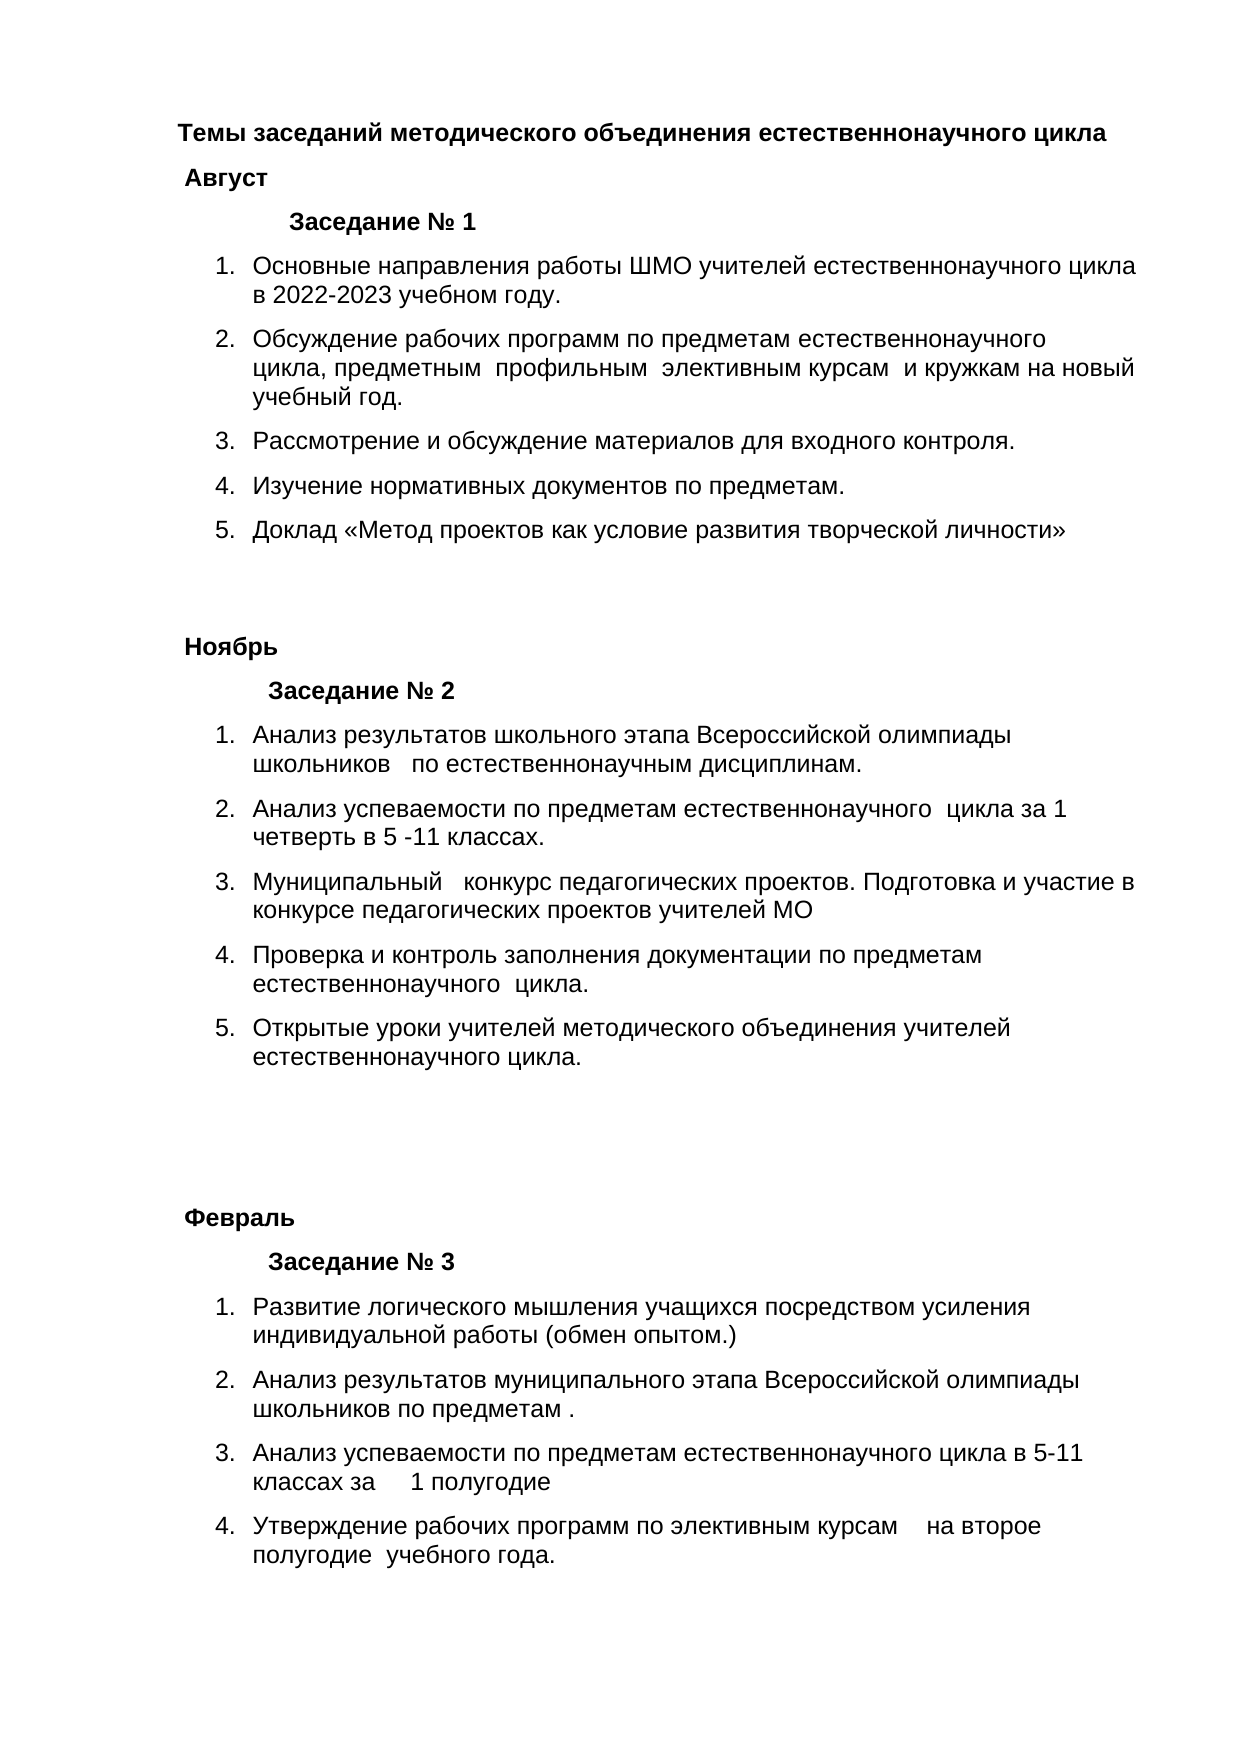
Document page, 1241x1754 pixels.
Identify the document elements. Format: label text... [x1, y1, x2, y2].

text Темы заседаний методического объединения естественнонаучного цикла [177, 118, 1152, 147]
text Заседание № 1 [177, 207, 1152, 236]
text Август [177, 162, 1152, 191]
list Анализ успеваемости по предметам естественнонаучного цикла в 5-11 классах за 1 полугодие [215, 1438, 1152, 1495]
text Заседание № 2 [177, 676, 1152, 705]
list Развитие логического мышления учащихся посредством усиления индивидуальной работы (обмен опытом.) [215, 1292, 1152, 1349]
text Февраль [177, 1203, 1152, 1232]
list Рассмотрение и обсуждение материалов для входного контроля. [215, 426, 1152, 455]
list Анализ успеваемости по предметам естественнонаучного цикла за 1 четверть в 5 -11 классах. [215, 794, 1152, 851]
list Муниципальный конкурс педагогических проектов. Подготовка и участие в конкурсе педагогических проектов учителей МО [215, 867, 1152, 924]
list Утверждение рабочих программ по элективным курсам на второе полугодие учебного года. [215, 1511, 1152, 1568]
list Основные направления работы ШМО учителей естественнонаучного цикла в 2022-2023 учебном году. [215, 251, 1152, 309]
list Доклад «Метод проектов как условие развития творческой личности» [215, 515, 1152, 544]
list Анализ результатов школьного этапа Всероссийской олимпиады школьников по естественнонаучным дисциплинам. [215, 721, 1152, 778]
list Обсуждение рабочих программ по предметам естественнонаучного цикла, предметным профильным элективным курсам и кружкам на новый учебный год. [215, 324, 1152, 411]
text Заседание № 3 [177, 1247, 1152, 1276]
list Проверка и контроль заполнения документации по предметам естественнонаучного цикла. [215, 940, 1152, 997]
list Анализ результатов муниципального этапа Всероссийской олимпиады школьников по предметам . [215, 1365, 1152, 1422]
list Открытые уроки учителей методического объединения учителей естественнонаучного цикла. [215, 1013, 1152, 1071]
text Ноябрь [177, 632, 1152, 661]
list Изучение нормативных документов по предметам. [215, 471, 1152, 499]
